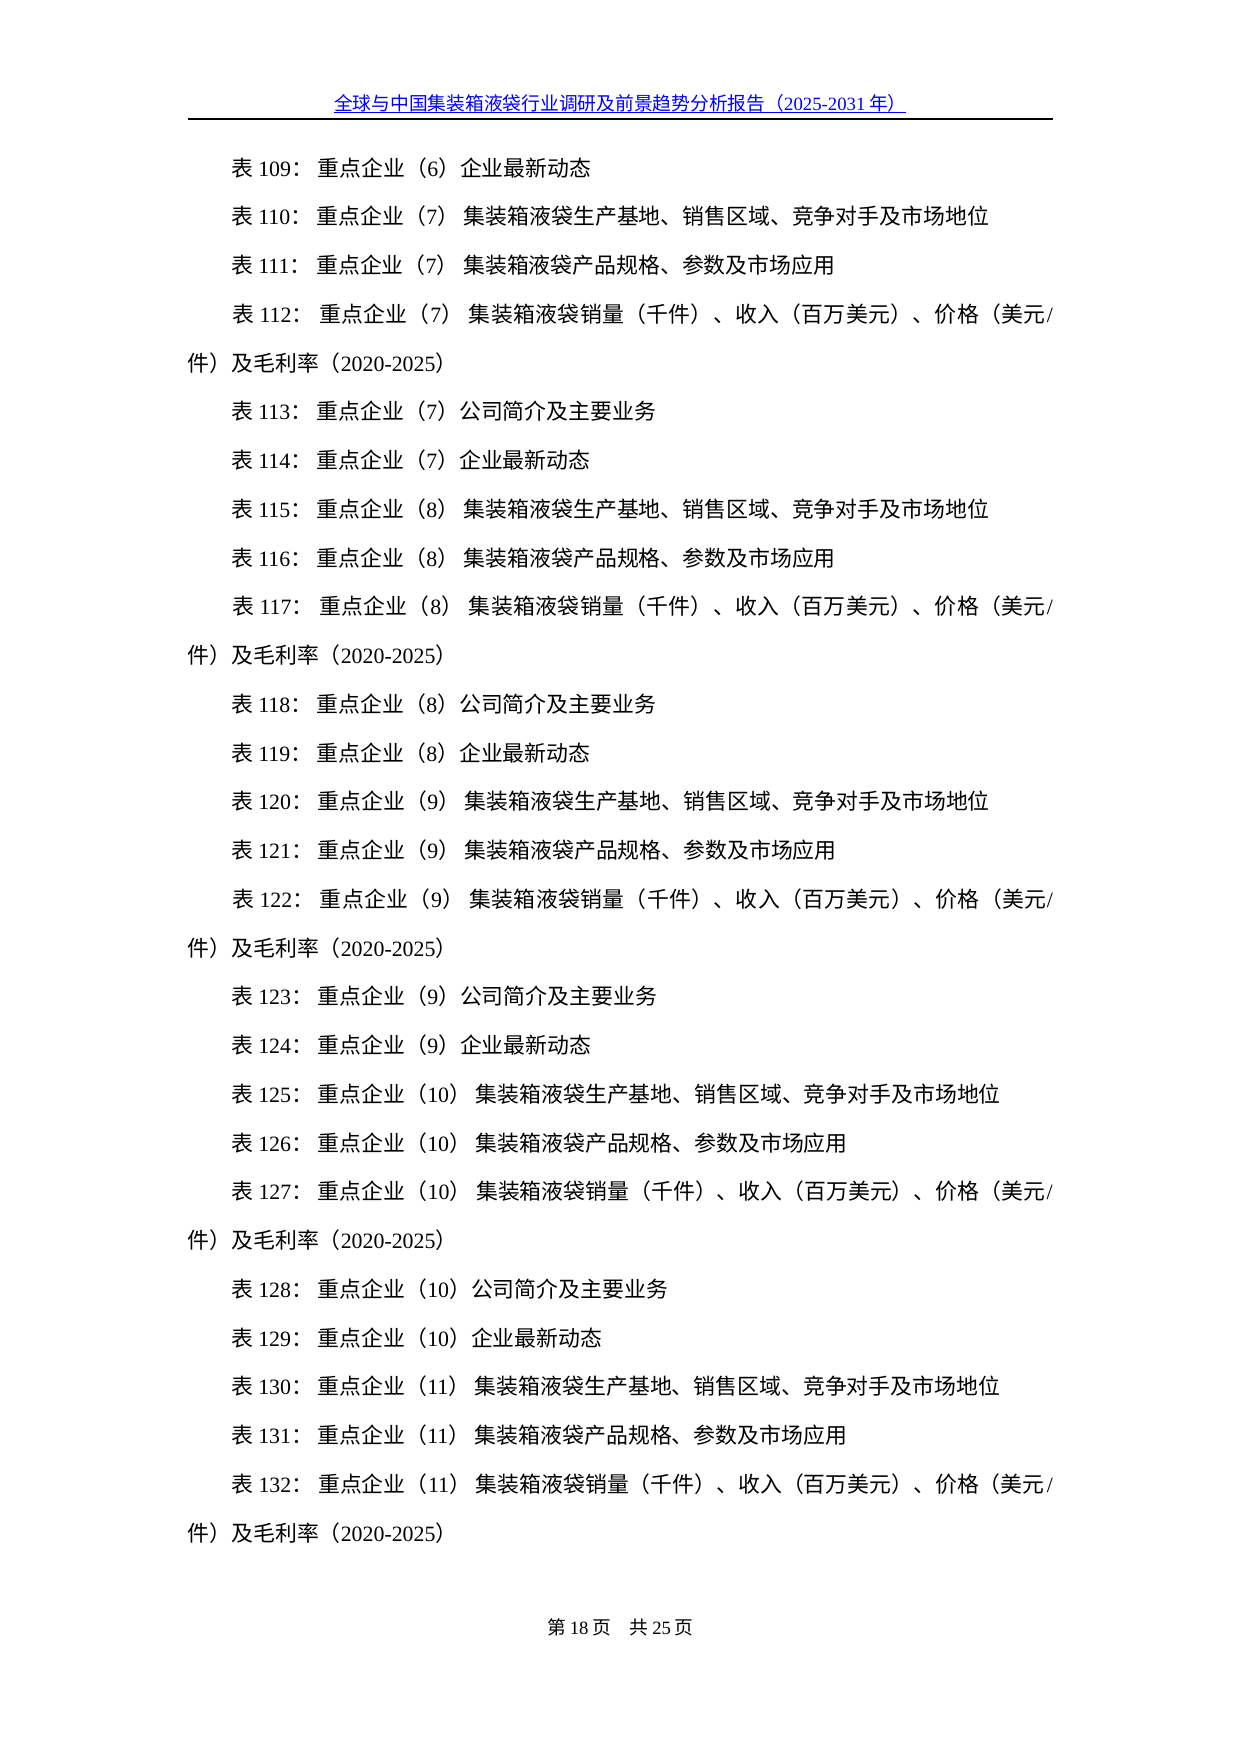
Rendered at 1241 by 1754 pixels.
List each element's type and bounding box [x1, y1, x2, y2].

text [187, 150, 1053, 1548]
